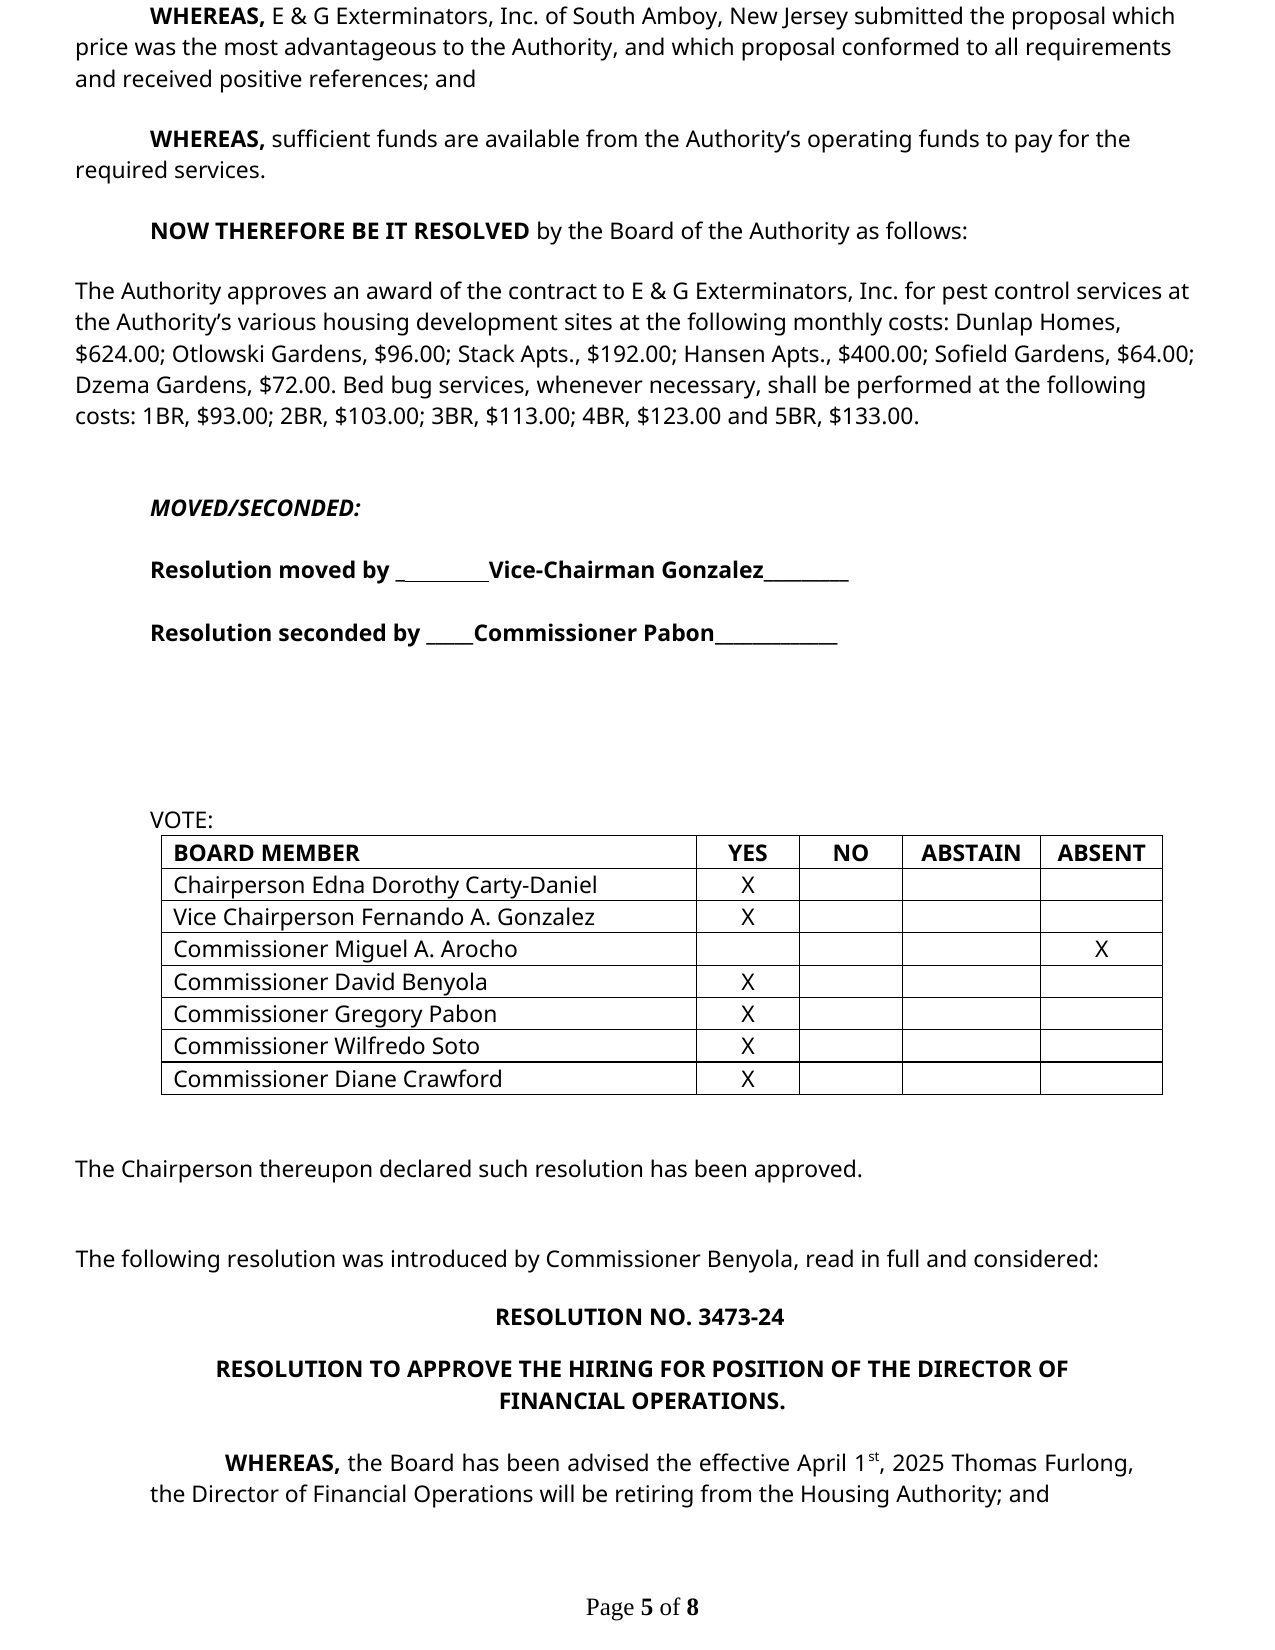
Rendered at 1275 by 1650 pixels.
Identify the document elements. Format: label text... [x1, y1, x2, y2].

table_cell Commissioner David Benyola [162, 966, 696, 997]
table_cell [903, 933, 1040, 964]
text WHEREAS, the Board has been advised the effective April 1st, 2025 Thomas Furlong, the Director of Financial Operations will be retiring from the Housing Authority; and [150, 1447, 1134, 1510]
table_cell Commissioner Diane Crawford [162, 1063, 696, 1094]
table_cell X [697, 998, 799, 1029]
table_cell [800, 966, 902, 997]
table_cell [903, 998, 1040, 1029]
table_cell [1041, 998, 1162, 1029]
table_cell Commissioner Wilfredo Soto [162, 1030, 696, 1061]
text The Authority approves an award of the contract to E & G Exterminators, Inc. for pest control services at the Authority’s various housing development sites at the following monthly costs: Dunlap Homes, $624.00; Otlowski Gardens, $96.00; Stack Apts., $192.00; Hansen Apts., $400.00; Sofield Gardens, $64.00; Dzema Gardens, $72.00. Bed bug services, whenever necessary, shall be performed at the following costs: 1BR, $93.00; 2BR, $103.00; 3BR, $113.00; 4BR, $123.00 and 5BR, $133.00. [75, 275, 1209, 431]
table_cell [1041, 901, 1162, 932]
table_cell Chairperson Edna Dorothy Carty-Daniel [162, 869, 696, 900]
text The Chairperson thereupon declared such resolution has been approved. [75, 1153, 1209, 1184]
table_cell [697, 933, 799, 964]
table_header ABSENT [1041, 836, 1162, 868]
table_cell X [697, 869, 799, 900]
table_cell [1041, 1063, 1162, 1094]
table_header ABSTAIN [903, 836, 1040, 868]
table_header NO [800, 836, 902, 868]
table_cell [903, 869, 1040, 900]
text MOVED/SECONDED: [150, 492, 1134, 523]
table_cell [1041, 1030, 1162, 1061]
table_cell Commissioner Gregory Pabon [162, 998, 696, 1029]
table_cell [800, 998, 902, 1029]
table_cell [903, 1030, 1040, 1061]
text VOTE: [150, 804, 1134, 835]
table_cell X [697, 966, 799, 997]
table_cell [1041, 966, 1162, 997]
table_cell [903, 1063, 1040, 1094]
table_cell [903, 901, 1040, 932]
table_cell X [697, 1063, 799, 1094]
text Resolution seconded by _____Commissioner Pabon_____________ [150, 617, 1134, 648]
text Resolution moved by _ Vice-Chairman Gonzalez_________ [150, 523, 1134, 585]
table_cell [800, 901, 902, 932]
table_cell [1041, 869, 1162, 900]
table_header BOARD MEMBER [162, 836, 696, 868]
text Resolution TO APPROVE the HIRING FOR POSITION OF THE DIRECTOR OF FINANCIAL OPERATIONS. [150, 1353, 1134, 1416]
table_cell [903, 966, 1040, 997]
table_cell [800, 1030, 902, 1061]
table_cell X [1041, 933, 1162, 964]
text WHEREAS, sufficient funds are available from the Authority’s operating funds to pay for the required services. [75, 123, 1209, 185]
table_cell [800, 869, 902, 900]
text NOW THEREFORE BE IT RESOLVED by the Board of the Authority as follows: [75, 214, 1209, 246]
table_cell Vice Chairperson Fernando A. Gonzalez [162, 901, 696, 932]
table_cell X [697, 901, 799, 932]
table_cell [800, 1063, 902, 1094]
text The following resolution was introduced by Commissioner Benyola, read in full and considered: [75, 1242, 1209, 1274]
table_header YES [697, 836, 799, 868]
text RESOLUTION NO. 3473-24 [75, 1301, 1204, 1332]
table_cell X [697, 1030, 799, 1061]
text WHEREAS, E & G Exterminators, Inc. of South Amboy, New Jersey submitted the proposal which price was the most advantageous to the Authority, and which proposal conformed to all requirements and received positive references; and [75, 0, 1209, 94]
table_cell Commissioner Miguel A. Arocho [162, 933, 696, 964]
table_cell [800, 933, 902, 964]
